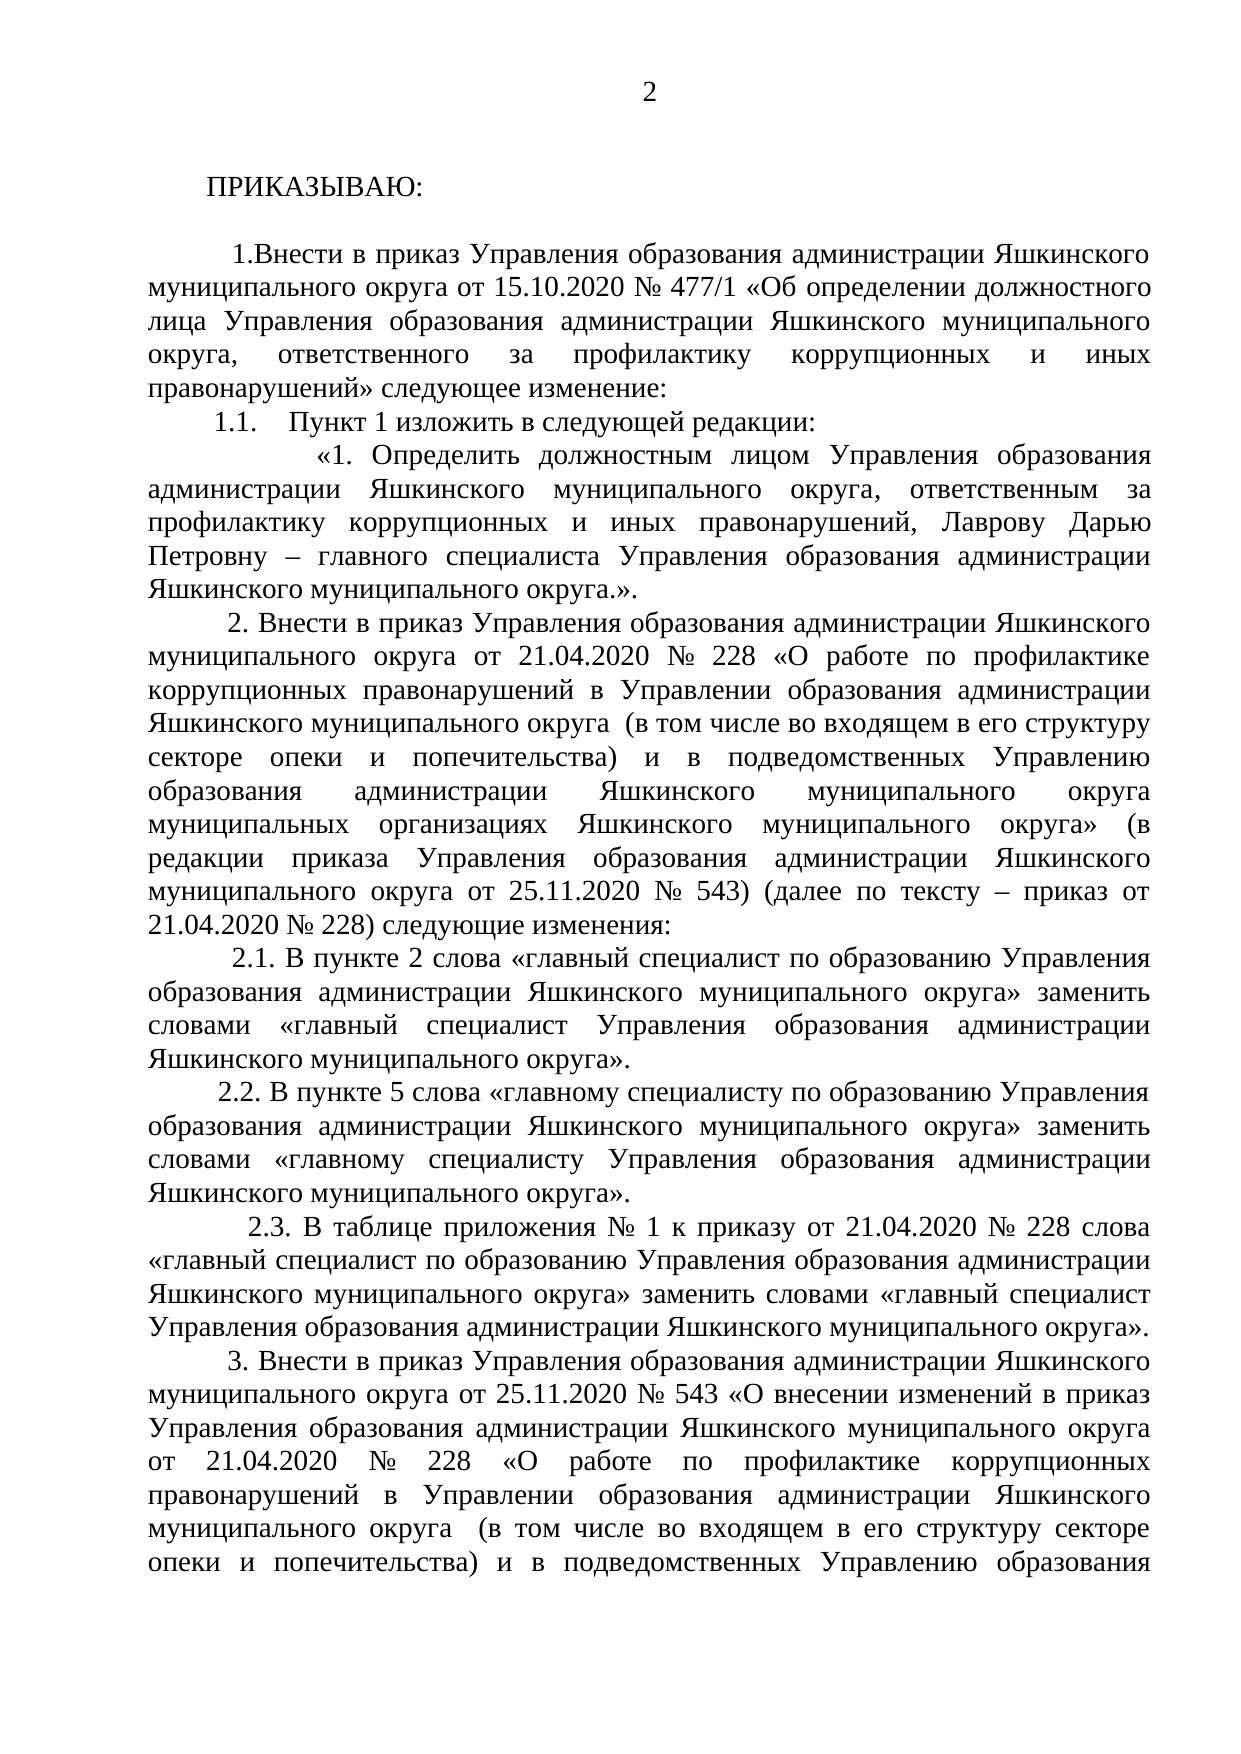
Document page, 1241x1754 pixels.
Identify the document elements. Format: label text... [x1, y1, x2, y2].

text 1.Внести в приказ Управления образования администрации Яшкинского муниципального округа от 15.10.2020 № 477/1 «Об определении должностного лица Управления образования администрации Яшкинского муниципального округа, ответственного за профилактику коррупционных и иных правонарушений» следующее изменение: [148, 236, 1152, 404]
text 2.2. В пункте 5 слова «главному специалисту по образованию Управления образования администрации Яшкинского муниципального округа» заменить словами «главному специалисту Управления образования администрации Яшкинского муниципального округа». [148, 1074, 1152, 1209]
text ПРИКАЗЫВАЮ: [148, 169, 1152, 202]
text 2. Внести в приказ Управления образования администрации Яшкинского муниципального округа от 21.04.2020 № 228 «О работе по профилактике коррупционных правонарушений в Управлении образования администрации Яшкинского муниципального округа (в том числе во входящем в его структуру секторе опеки и попечительства) и в подведомственных Управлению образования администрации Яшкинского муниципального округа муниципальных организациях Яшкинского муниципального округа» (в редакции приказа Управления образования администрации Яшкинского муниципального округа от 25.11.2020 № 543) (далее по тексту – приказ от 21.04.2020 № 228) следующие изменения: [148, 605, 1152, 940]
text «1. Определить должностным лицом Управления образования администрации Яшкинского муниципального округа, ответственным за профилактику коррупционных и иных правонарушений, Лаврову Дарью Петровну – главного специалиста Управления образования администрации Яшкинского муниципального округа.». [148, 437, 1152, 605]
text 2.1. В пункте 2 слова «главный специалист по образованию Управления образования администрации Яшкинского муниципального округа» заменить словами «главный специалист Управления образования администрации Яшкинского муниципального округа». [148, 940, 1152, 1074]
list Пункт 1 изложить в следующей редакции: [213, 404, 1152, 437]
text 2.3. В таблице приложения № 1 к приказу от 21.04.2020 № 228 слова «главный специалист по образованию Управления образования администрации Яшкинского муниципального округа» заменить словами «главный специалист Управления образования администрации Яшкинского муниципального округа». [148, 1209, 1152, 1343]
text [148, 1343, 1152, 1578]
